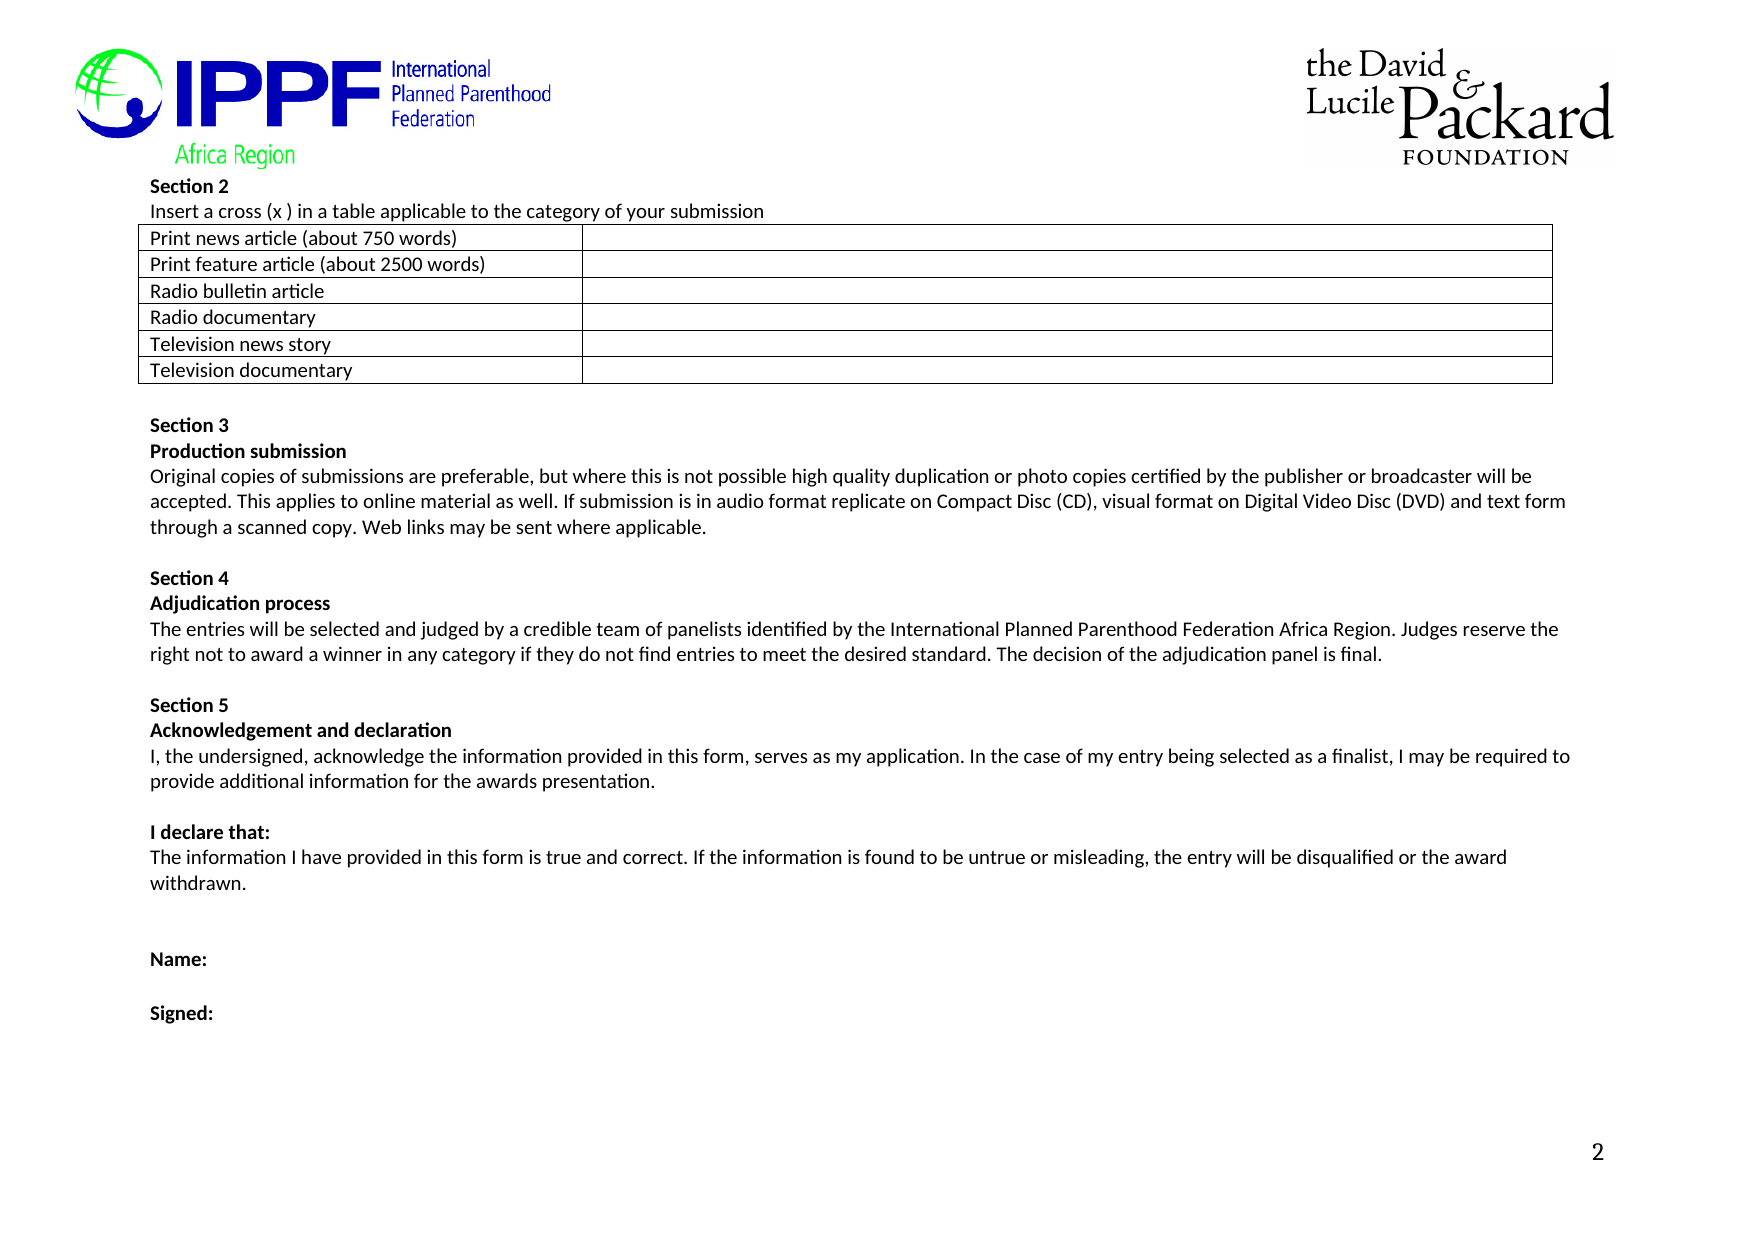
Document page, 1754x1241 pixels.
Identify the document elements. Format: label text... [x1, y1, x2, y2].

text Signed: [150, 1000, 1604, 1026]
text Section 3 [150, 412, 1604, 438]
text Section 4 [150, 565, 1604, 590]
text Adjudication process [150, 590, 1604, 616]
text I declare that: [150, 819, 1604, 844]
table_cell [583, 304, 1552, 330]
table_cell [583, 278, 1552, 303]
table_cell Print feature article (about 2500 words) [139, 251, 582, 277]
table_cell Radio bulletin article [139, 278, 582, 303]
text Original copies of submissions are preferable, but where this is not possible high quality duplication or photo copies certified by the publisher or broadcaster will be accepted. This applies to online material as well. If submission is in audio format replicate on Compact Disc (CD), visual format on Digital Video Disc (DVD) and text form through a scanned copy. Web links may be sent where applicable. [150, 463, 1604, 539]
picture [1306, 48, 1614, 165]
table_cell [583, 357, 1552, 383]
text Production submission [150, 438, 1604, 463]
text I, the undersigned, acknowledge the information provided in this form, serves as my application. In the case of my entry being selected as a finalist, I may be required to provide additional information for the awards presentation. [150, 743, 1604, 794]
table_header Print news article (about 750 words) [139, 225, 582, 250]
picture [75, 48, 551, 169]
text Name: [150, 946, 1604, 972]
text Insert a cross (x ) in a table applicable to the category of your submission [150, 198, 1604, 224]
table_cell Television documentary [139, 357, 582, 383]
text Acknowledgement and declaration [150, 717, 1604, 743]
text Section 5 [150, 692, 1604, 717]
table_cell Radio documentary [139, 304, 582, 330]
table_cell Television news story [139, 331, 582, 356]
table_cell [583, 251, 1552, 277]
text Section 2 [150, 173, 1604, 198]
text The information I have provided in this form is true and correct. If the information is found to be untrue or misleading, the entry will be disqualified or the award withdrawn. [150, 844, 1604, 895]
text The entries will be selected and judged by a credible team of panelists identified by the International Planned Parenthood Federation Africa Region. Judges reserve the right not to award a winner in any category if they do not find entries to meet the desired standard. The decision of the adjudication panel is final. [150, 616, 1604, 667]
table_header [583, 225, 1552, 250]
table_cell [583, 331, 1552, 356]
